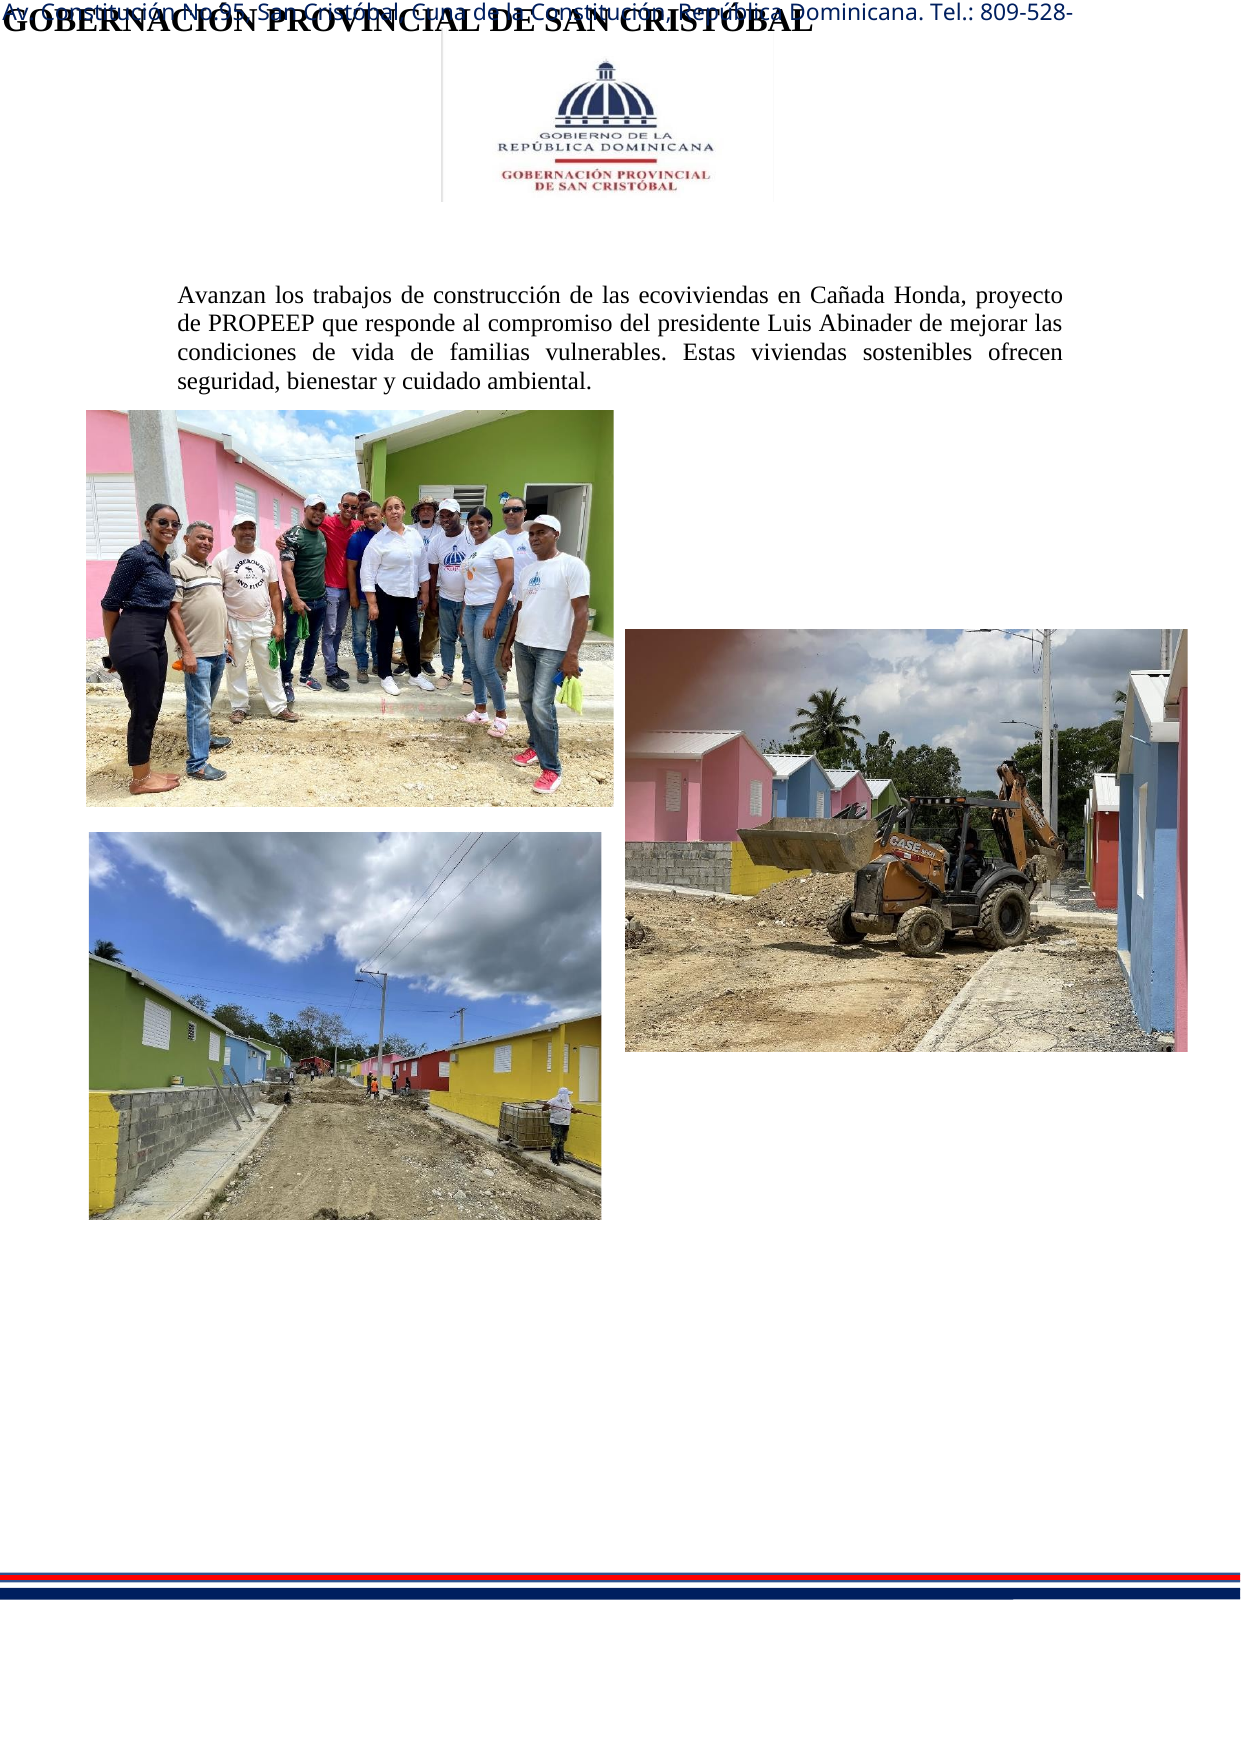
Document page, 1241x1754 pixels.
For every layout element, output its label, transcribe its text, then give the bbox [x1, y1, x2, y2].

picture [625, 629, 1188, 1052]
picture [88, 832, 602, 1220]
picture [441, 28, 774, 202]
text Avanzan los trabajos de construcción de las ecoviviendas en Cañada Honda, proyecto de PROPEEP que responde al compromiso del presidente Luis Abinader de mejorar las condiciones de vida de familias vulnerables. Estas viviendas sostenibles ofrecen seguridad, bienestar y cuidado ambiental. [177, 280, 1063, 395]
picture [86, 410, 614, 807]
